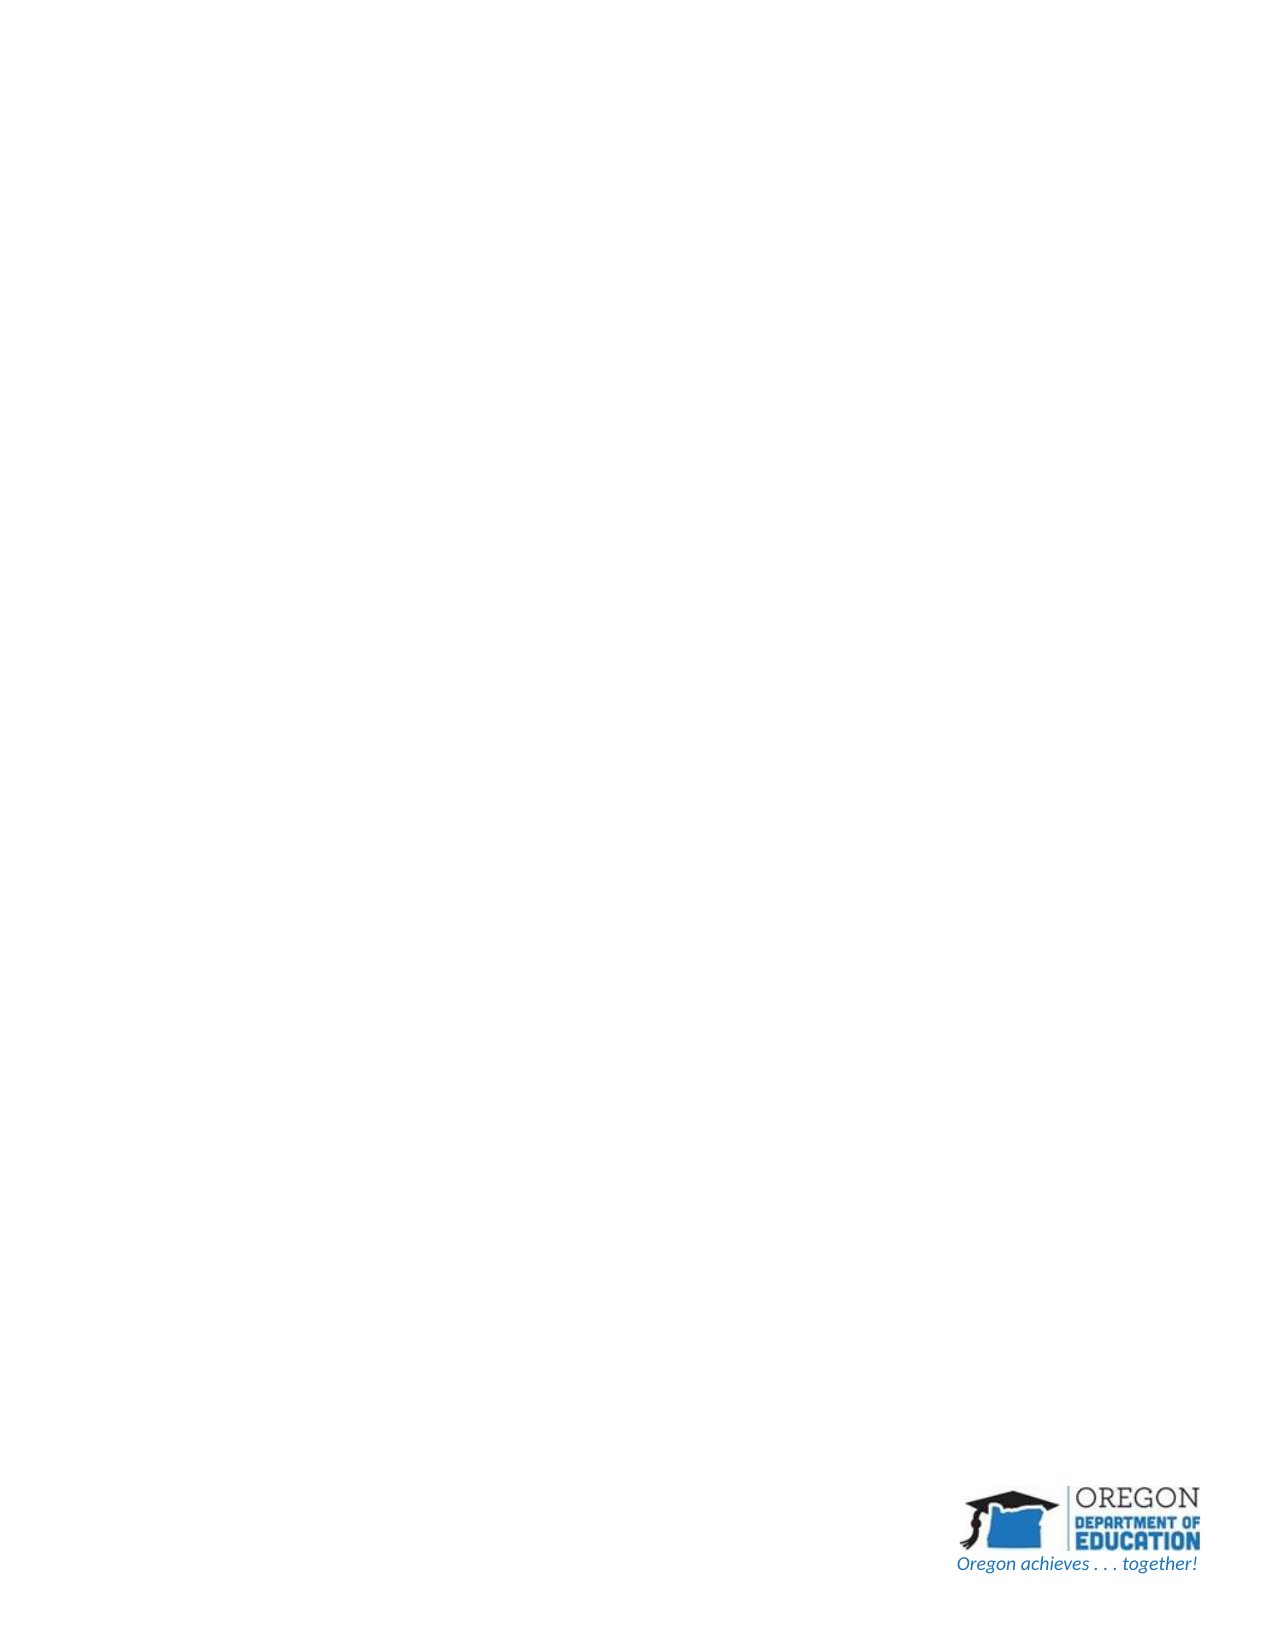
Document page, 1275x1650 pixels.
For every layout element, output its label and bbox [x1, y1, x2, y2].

picture [959, 1486, 1200, 1551]
